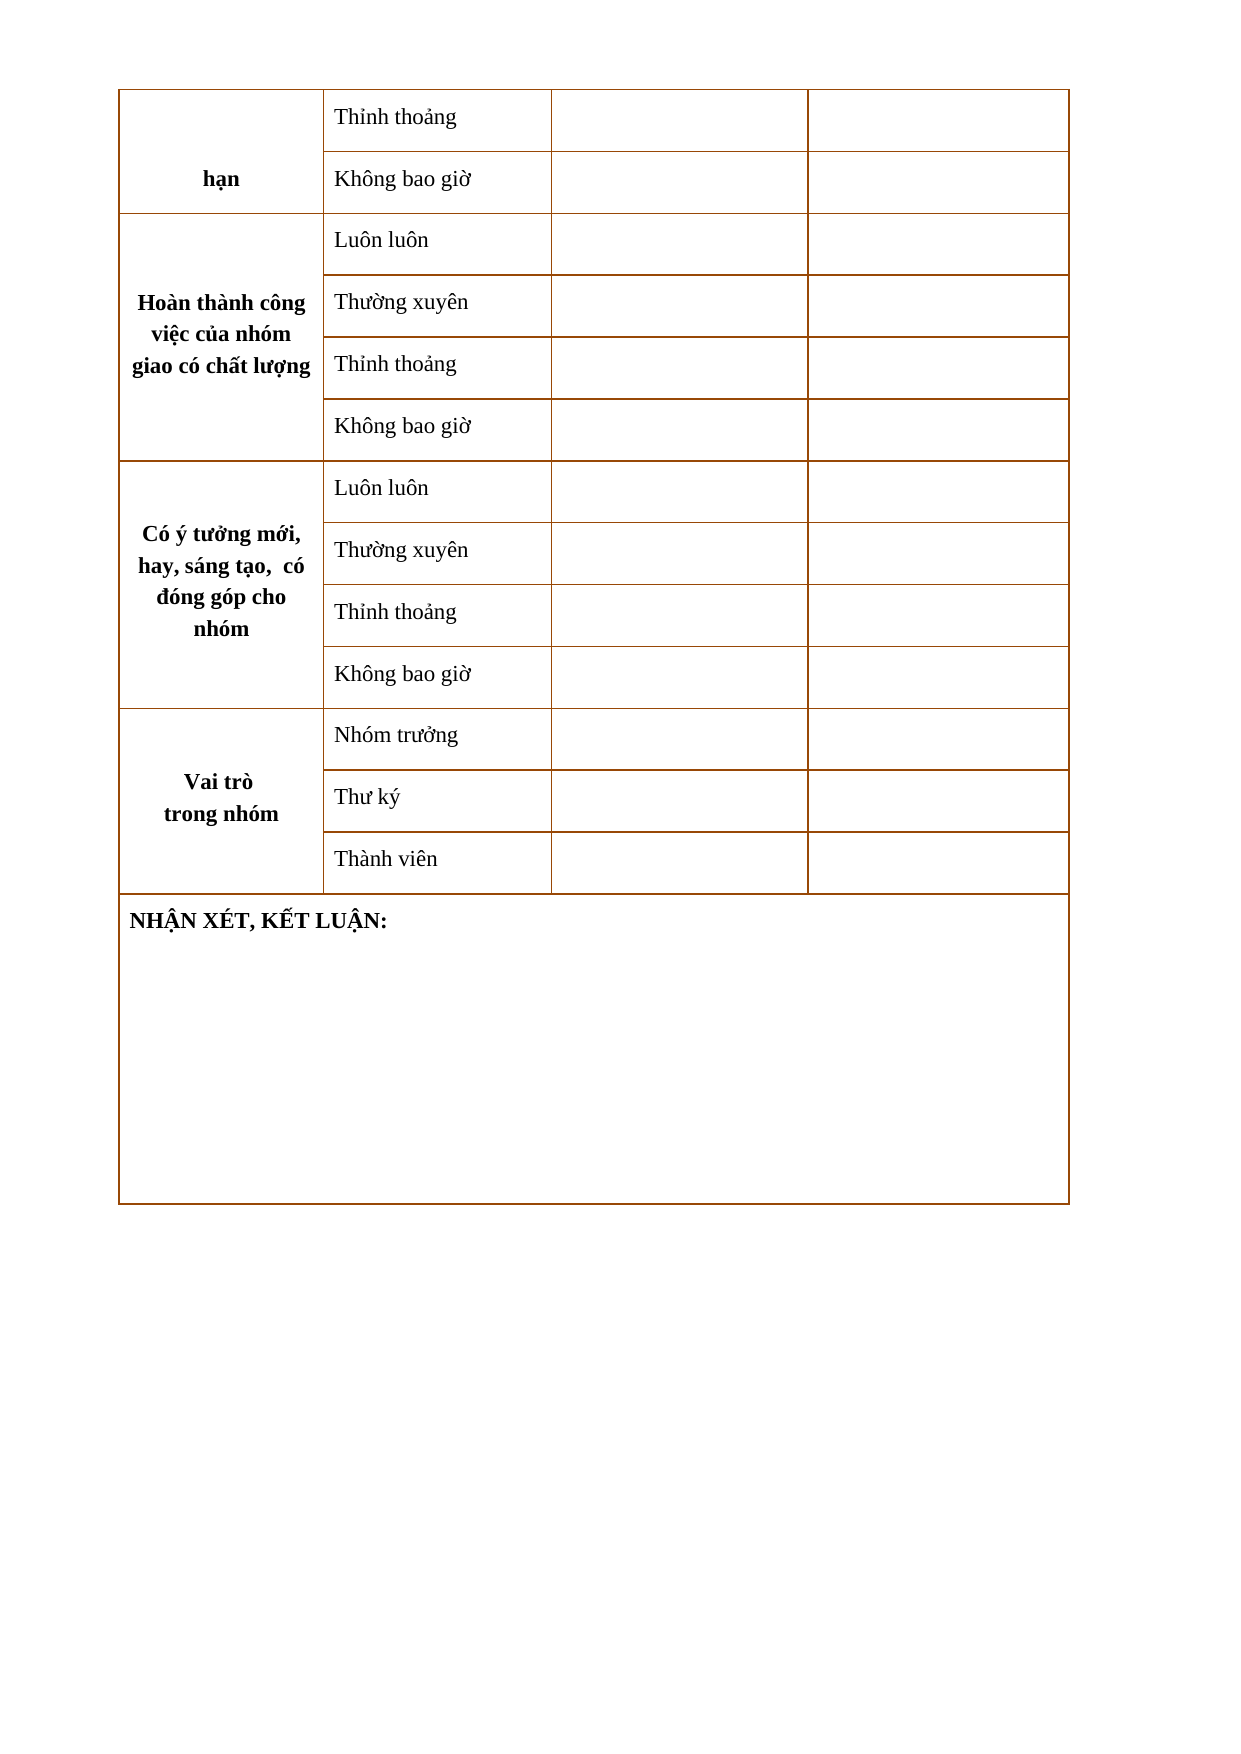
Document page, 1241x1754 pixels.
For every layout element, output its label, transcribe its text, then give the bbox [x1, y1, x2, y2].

table_cell [552, 585, 807, 646]
table_cell Không bao giờ [324, 152, 551, 212]
table_cell [809, 152, 1068, 212]
table_cell [552, 90, 807, 151]
table_cell [809, 462, 1068, 522]
table_cell [552, 276, 807, 336]
table_cell Thành viên [324, 833, 551, 893]
table_cell [809, 585, 1068, 646]
table_cell Thỉnh thoảng [324, 585, 551, 646]
table_cell [809, 90, 1068, 151]
table_cell Nhóm trưởng [324, 709, 551, 769]
table_cell [552, 647, 807, 707]
table_cell [809, 276, 1068, 336]
table_cell [552, 152, 807, 212]
table_cell Thư ký [324, 771, 551, 831]
table_cell Thỉnh thoảng [324, 90, 551, 151]
table_cell Thỉnh thoảng [324, 338, 551, 398]
table_cell [809, 523, 1068, 584]
table_cell [809, 833, 1068, 893]
table_cell [809, 400, 1068, 460]
table_cell Không bao giờ [324, 400, 551, 460]
table_cell [809, 709, 1068, 769]
table_cell [809, 338, 1068, 398]
table_cell NHẬN XÉT, KẾT LUẬN: [120, 895, 1068, 1203]
table_cell [552, 523, 807, 584]
table_cell [552, 709, 807, 769]
table_cell Thường xuyên [324, 523, 551, 584]
table_cell Luôn luôn [324, 214, 551, 274]
table_cell [809, 771, 1068, 831]
table_cell Thường xuyên [324, 276, 551, 336]
table_cell Vai trò trong nhóm [120, 709, 323, 893]
table_cell [809, 214, 1068, 274]
table_cell [809, 647, 1068, 707]
table_cell [552, 771, 807, 831]
table_cell [552, 462, 807, 522]
table_cell Có ý tưởng mới, hay, sáng tạo, có đóng góp cho nhóm [120, 462, 323, 707]
table_cell [552, 833, 807, 893]
table_cell Hoàn thành công việc của nhóm giao có chất lượng [120, 214, 323, 460]
table_cell Không bao giờ [324, 647, 551, 707]
table_cell [552, 400, 807, 460]
table_cell [552, 214, 807, 274]
table_cell [552, 338, 807, 398]
table_cell Luôn luôn [324, 462, 551, 522]
